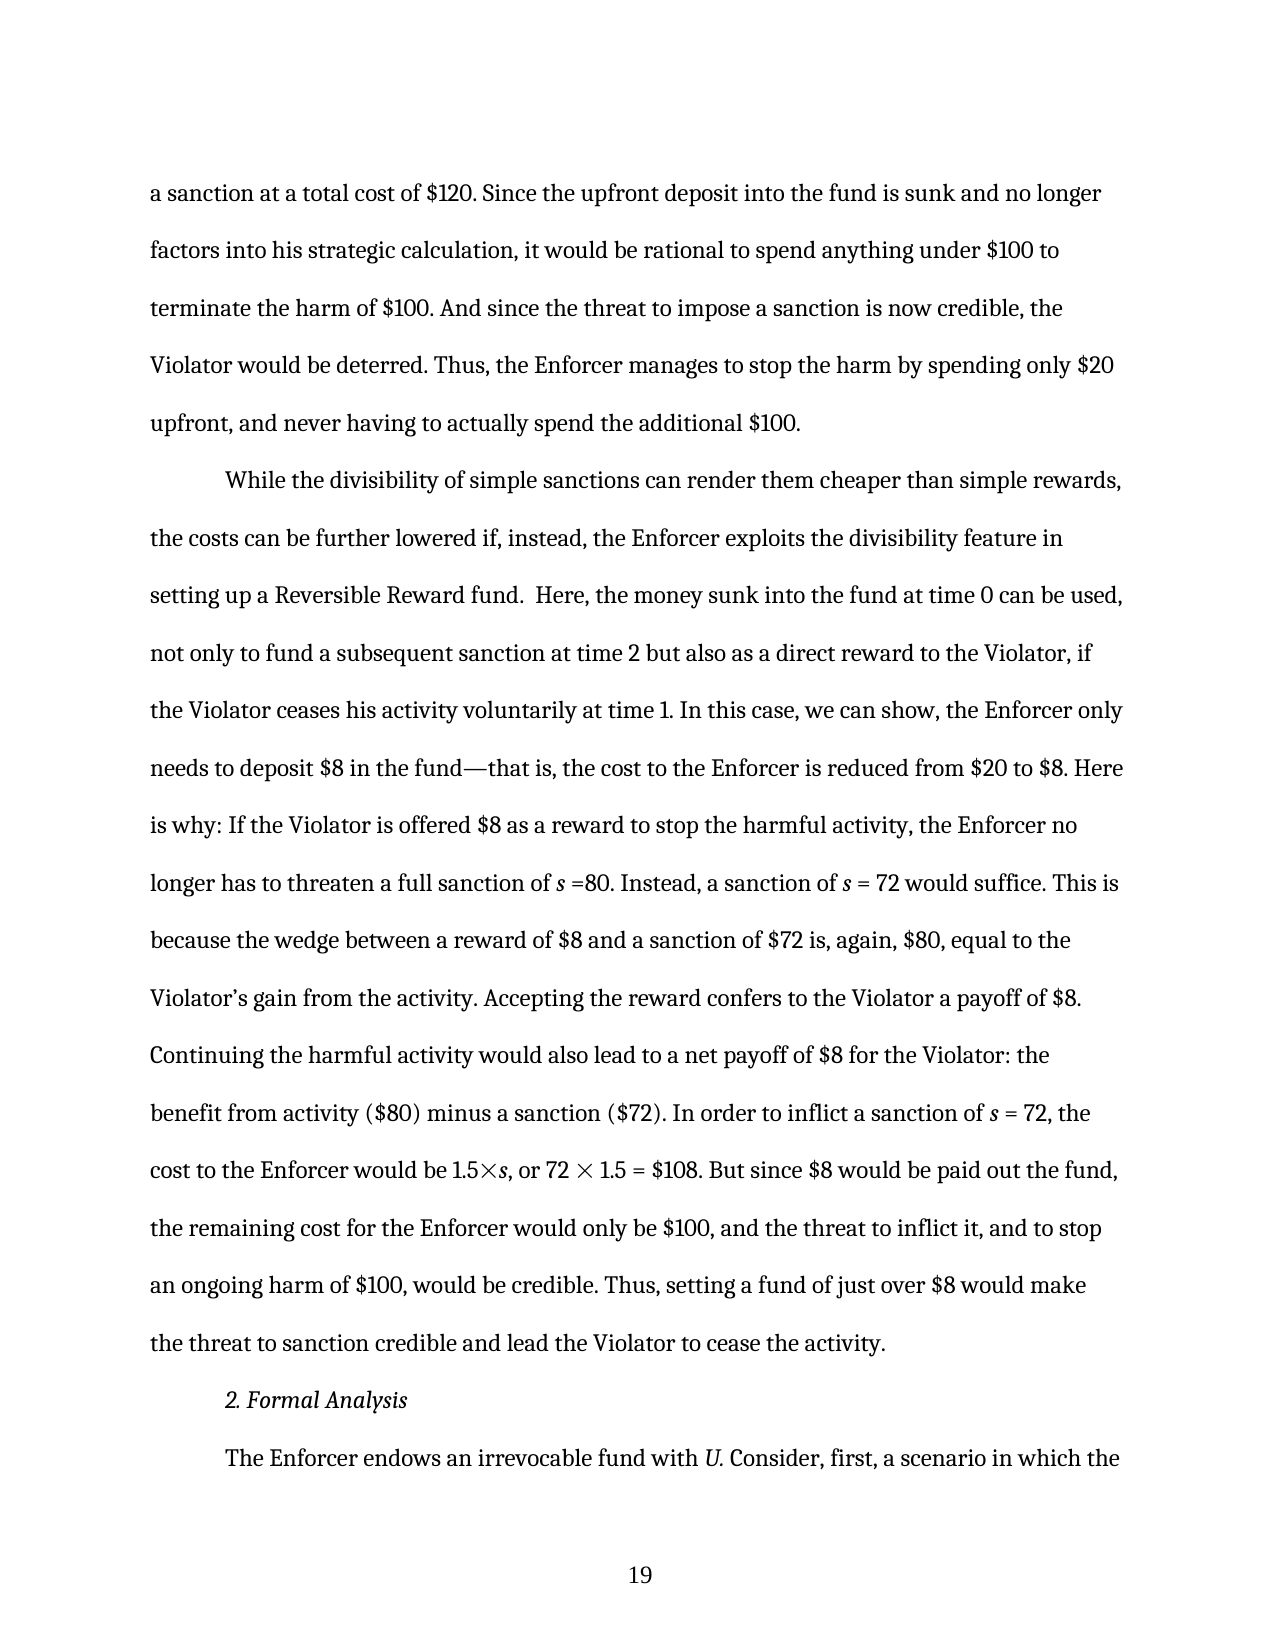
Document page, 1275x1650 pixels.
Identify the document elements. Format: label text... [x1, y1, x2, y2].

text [150, 1444, 1125, 1472]
text 2. Formal Analysis [150, 1386, 1125, 1415]
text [150, 179, 1125, 437]
text While the divisibility of simple sanctions can render them cheaper than simple rewards, the costs can be further lowered if, instead, the Enforcer exploits the divisibility feature in setting up a Reversible Reward fund. Here, the money sunk into the fund at time 0 can be used, not only to fund a subsequent sanction at time 2 but also as a direct reward to the Violator, if the Violator ceases his activity voluntarily at time 1. In this case, we can show, the Enforcer only needs to deposit $8 in the fund—that is, the cost to the Enforcer is reduced from $20 to $8. Here is why: If the Violator is offered $8 as a reward to stop the harmful activity, the Enforcer no longer has to threaten a full sanction of s =80. Instead, a sanction of s = 72 would suffice. This is because the wedge between a reward of $8 and a sanction of $72 is, again, $80, equal to the Violator’s gain from the activity. Accepting the reward confers to the Violator a payoff of $8. Continuing the harmful activity would also lead to a net payoff of $8 for the Violator: the benefit from activity ($80) minus a sanction ($72). In order to inflict a sanction of s = 72, the cost to the Enforcer would be 1.5s, or 72 1.5 = $108. But since $8 would be paid out the fund, the remaining cost for the Enforcer would only be $100, and the threat to inflict it, and to stop an ongoing harm of $100, would be credible. Thus, setting a fund of just over $8 would make the threat to sanction credible and lead the Violator to cease the activity. [150, 466, 1125, 1357]
